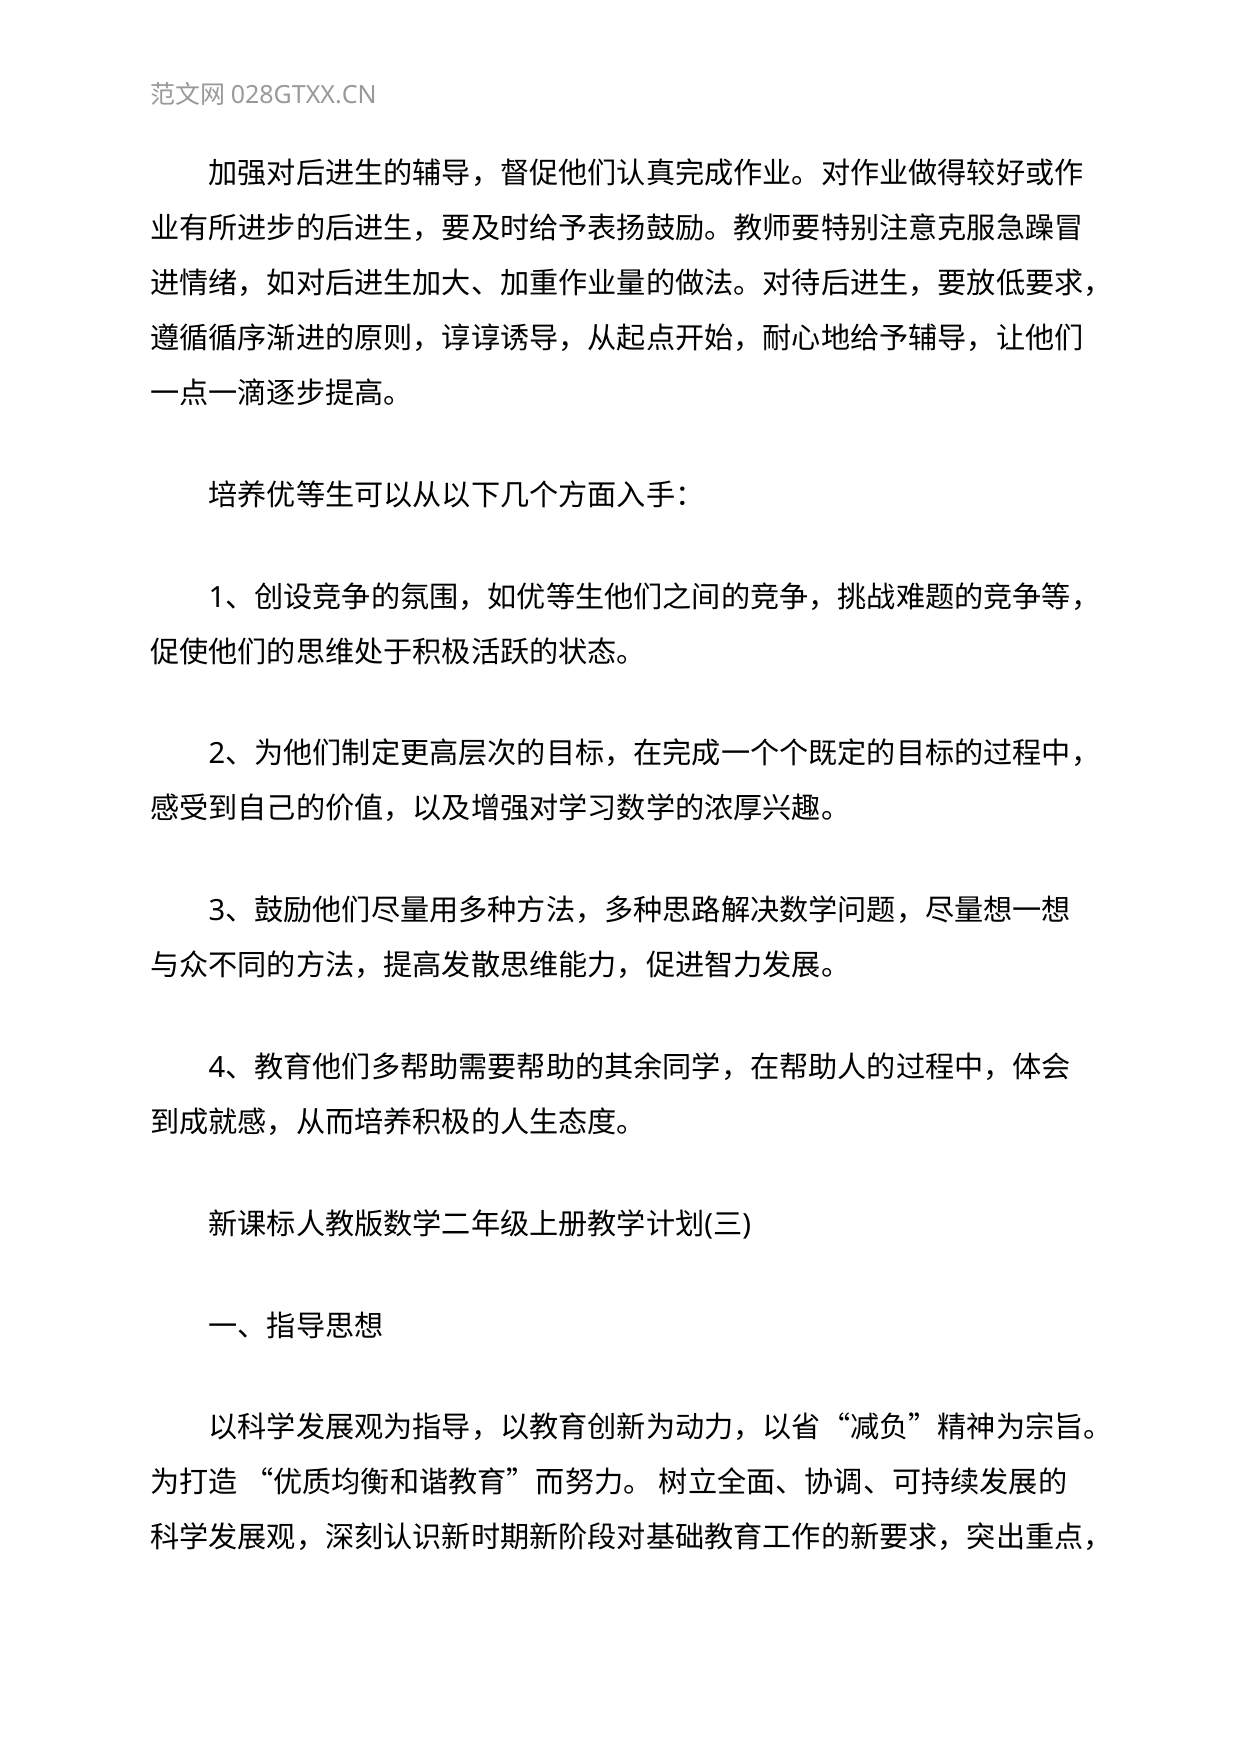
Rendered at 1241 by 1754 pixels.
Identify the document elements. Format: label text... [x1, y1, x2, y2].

text 加强对后进生的辅导，督促他们认真完成作业。对作业做得较好或作业有所进步的后进生，要及时给予表扬鼓励。教师要特别注意克服急躁冒进情绪，如对后进生加大、加重作业量的做法。对待后进生，要放低要求，遵循循序渐进的原则，谆谆诱导，从起点开始，耐心地给予辅导，让他们一点一滴逐步提高。 [150, 150, 1090, 412]
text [150, 1404, 1090, 1556]
text 新课标人教版数学二年级上册教学计划(三) [150, 1200, 1090, 1243]
text 培养优等生可以从以下几个方面入手： [150, 471, 1090, 514]
text 4、教育他们多帮助需要帮助的其余同学，在帮助人的过程中，体会到成就感，从而培养积极的人生态度。 [150, 1043, 1090, 1141]
text 1、创设竞争的氛围，如优等生他们之间的竞争，挑战难题的竞争等，促使他们的思维处于积极活跃的状态。 [150, 573, 1090, 670]
text 3、鼓励他们尽量用多种方法，多种思路解决数学问题，尽量想一想与众不同的方法，提高发散思维能力，促进智力发展。 [150, 887, 1090, 984]
text 一、指导思想 [150, 1302, 1090, 1344]
text 2、为他们制定更高层次的目标，在完成一个个既定的目标的过程中，感受到自己的价值，以及增强对学习数学的浓厚兴趣。 [150, 730, 1090, 827]
